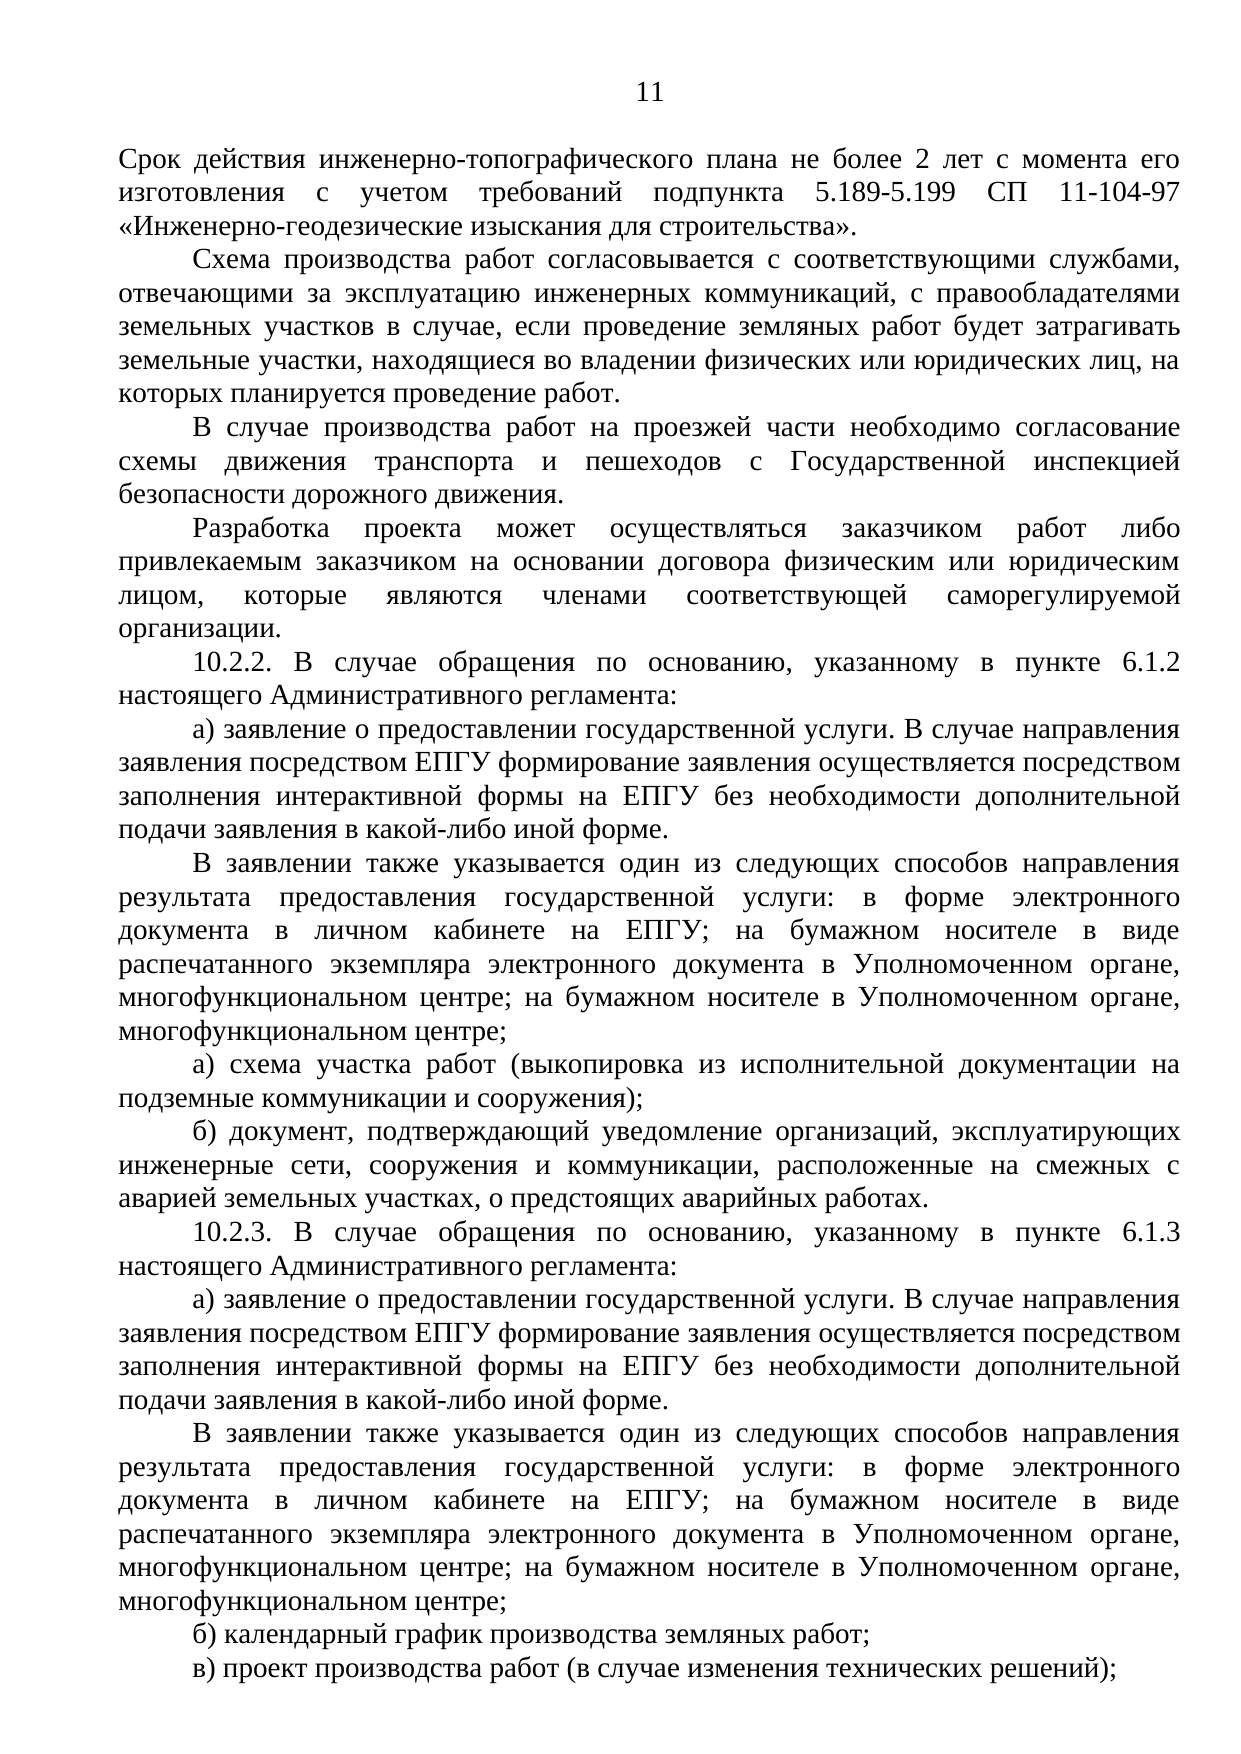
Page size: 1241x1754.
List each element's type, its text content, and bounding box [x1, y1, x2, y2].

text Разработка проекта может осуществляться заказчиком работ либо привлекаемым заказчиком на основании договора физическим или юридическим лицом, которые являются членами соответствующей саморегулируемой организации. [118, 510, 1181, 644]
text б) документ, подтверждающий уведомление организаций, эксплуатирующих инженерные сети, сооружения и коммуникации, расположенные на смежных с аварией земельных участках, о предстоящих аварийных работах. [118, 1113, 1181, 1214]
text 10.2.2. В случае обращения по основанию, указанному в пункте 6.1.2 настоящего Административного регламента: [118, 644, 1181, 711]
text б) календарный график производства земляных работ; [118, 1617, 1181, 1650]
text а) заявление о предоставлении государственной услуги. В случае направления заявления посредством ЕПГУ формирование заявления осуществляется посредством заполнения интерактивной формы на ЕПГУ без необходимости дополнительной подачи заявления в какой-либо иной форме. [118, 1281, 1181, 1415]
text а) заявление о предоставлении государственной услуги. В случае направления заявления посредством ЕПГУ формирование заявления осуществляется посредством заполнения интерактивной формы на ЕПГУ без необходимости дополнительной подачи заявления в какой-либо иной форме. [118, 711, 1181, 845]
text В случае производства работ на проезжей части необходимо согласование схемы движения транспорта и пешеходов с Государственной инспекцией безопасности дорожного движения. [118, 409, 1181, 510]
text Срок действия инженерно-топографического плана не более 2 лет с момента его изготовления с учетом требований подпункта 5.189-5.199 СП 11-104-97 «Инженерно-геодезические изыскания для строительства». [118, 141, 1181, 241]
text 10.2.3. В случае обращения по основанию, указанному в пункте 6.1.3 настоящего Административного регламента: [118, 1214, 1181, 1281]
text Схема производства работ согласовывается с соответствующими службами, отвечающими за эксплуатацию инженерных коммуникаций, с правообладателями земельных участков в случае, если проведение земляных работ будет затрагивать земельные участки, находящиеся во владении физических или юридических лиц, на которых планируется проведение работ. [118, 241, 1181, 409]
text в) проект производства работ (в случае изменения технических решений); [118, 1650, 1181, 1684]
text а) схема участка работ (выкопировка из исполнительной документации на подземные коммуникации и сооружения); [118, 1046, 1181, 1113]
text В заявлении также указывается один из следующих способов направления результата предоставления государственной услуги: в форме электронного документа в личном кабинете на ЕПГУ; на бумажном носителе в виде распечатанного экземпляра электронного документа в Уполномоченном органе, многофункциональном центре; на бумажном носителе в Уполномоченном органе, многофункциональном центре; [118, 845, 1181, 1046]
text В заявлении также указывается один из следующих способов направления результата предоставления государственной услуги: в форме электронного документа в личном кабинете на ЕПГУ; на бумажном носителе в виде распечатанного экземпляра электронного документа в Уполномоченном органе, многофункциональном центре; на бумажном носителе в Уполномоченном органе, многофункциональном центре; [118, 1415, 1181, 1617]
